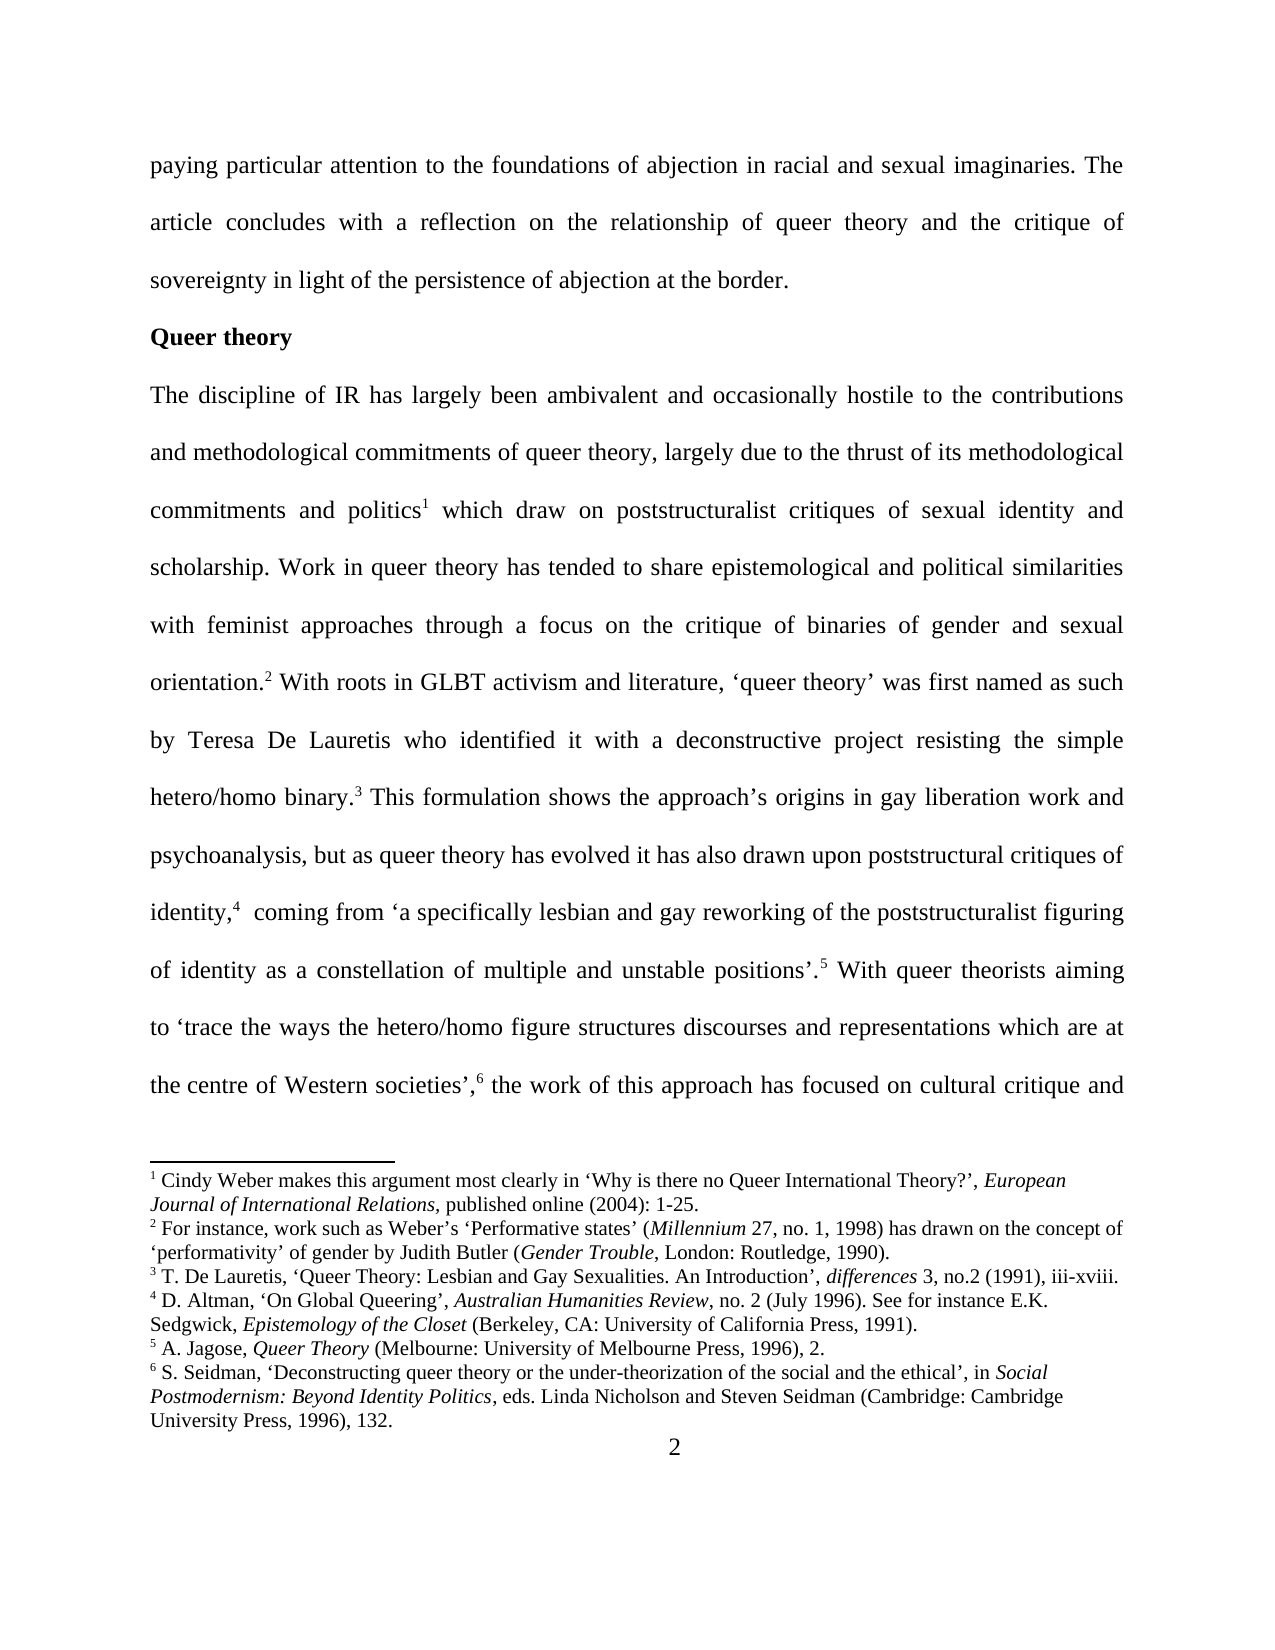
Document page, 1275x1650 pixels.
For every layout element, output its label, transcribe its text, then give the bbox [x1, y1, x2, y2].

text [150, 150, 1125, 294]
text The discipline of IR has largely been ambivalent and occasionally hostile to the contributions and methodological commitments of queer theory, largely due to the thrust of its methodological commitments and politics which draw on poststructuralist critiques of sexual identity and scholarship. Work in queer theory has tended to share epistemological and political similarities with feminist approaches through a focus on the critique of binaries of gender and sexual orientation. With roots in GLBT activism and literature, ‘queer theory’ was first named as such by Teresa De Lauretis who identified it with a deconstructive project resisting the simple hetero/homo binary. This formulation shows the approach’s origins in gay liberation work and psychoanalysis, but as queer theory has evolved it has also drawn upon poststructural critiques of identity, coming from ‘a specifically lesbian and gay reworking of the poststructuralist figuring of identity as a constellation of multiple and unstable positions’. With queer theorists aiming to ‘trace the ways the hetero/homo figure structures discourses and representations which are at the centre of Western societies’, the work of this approach has focused on cultural critique and deconstruction of stable sexual identities. This overlap with poststructuralism comes from a shared ‘desire to deconstruct all fixed points in the interests of ‘destabilising’ and ‘decentering’ our preconceptions’. The general spirit and thrust of queer theory has therefore become a continual unsettling of ideas of (hetero)normativity and the privileging of straight sexuality as normal. [150, 380, 1125, 1099]
text Queer theory [150, 322, 1125, 351]
